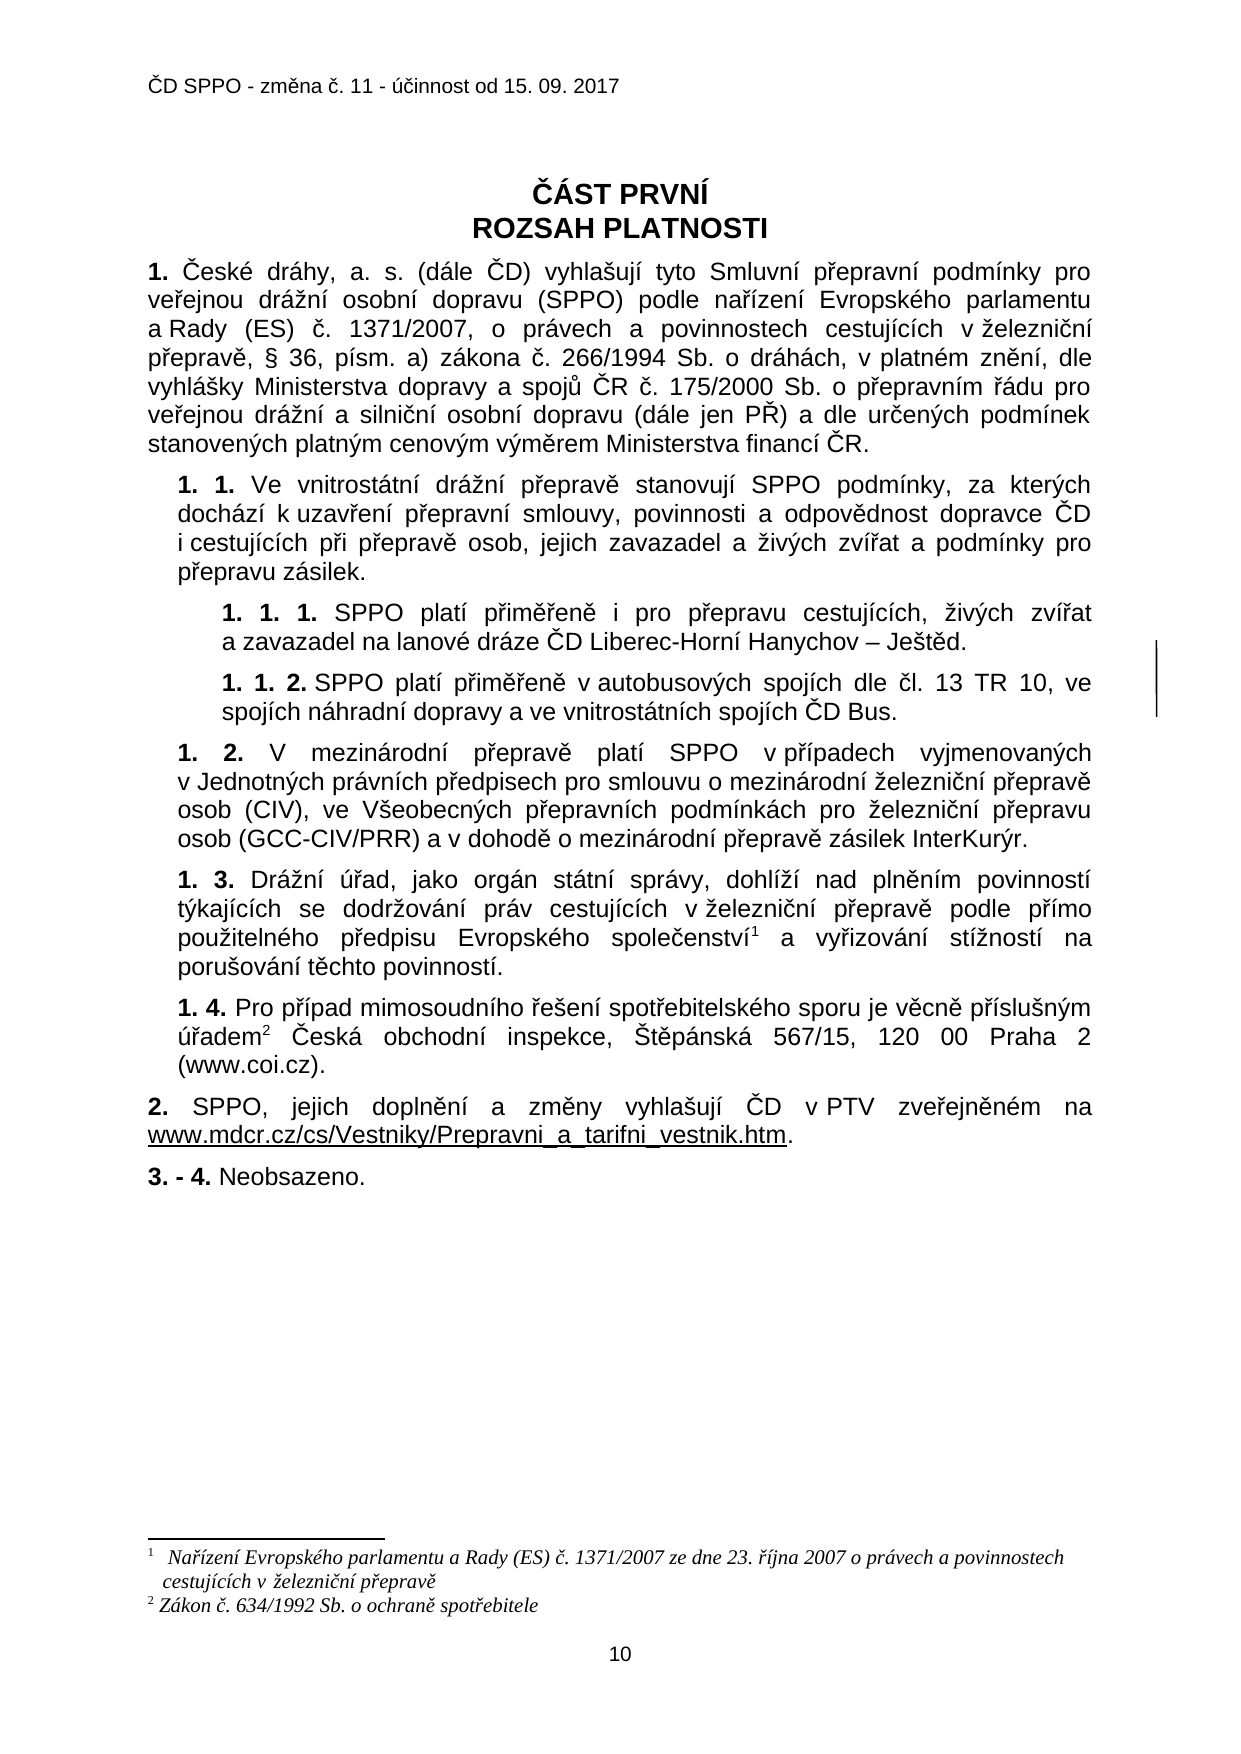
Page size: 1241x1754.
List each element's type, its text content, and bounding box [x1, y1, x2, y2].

text 2. SPPO, jejich doplnění a změny vyhlašují ČD v PTV zveřejněném na www.mdcr.cz/cs/Vestniky/Prepravni_a_tarifni_vestnik.htm. [148, 1092, 1092, 1149]
text 1. 1. 1. SPPO platí přiměřeně i pro přepravu cestujících, živých zvířat a zavazadel na lanové dráze ČD Liberec-Horní Hanychov – Ještěd. [222, 598, 1092, 656]
text 1. České dráhy, a. s. (dále ČD) vyhlašují tyto Smluvní přepravní podmínky pro veřejnou drážní osobní dopravu (SPPO) podle nařízení Evropského parlamentu a Rady (ES) č. 1371/2007, o právech a povinnostech cestujících v železniční přepravě, § 36, písm. a) zákona č. 266/1994 Sb. o dráhách, v platném znění, dle vyhlášky Ministerstva dopravy a spojů ČR č. 175/2000 Sb. o přepravním řádu pro veřejnou drážní a silniční osobní dopravu (dále jen PŘ) a dle určených podmínek stanovených platným cenovým výměrem Ministerstva financí ČR. [148, 257, 1092, 458]
text 1. 3. Drážní úřad, jako orgán státní správy, dohlíží nad plněním povinností týkajících se dodržování práv cestujících v železniční přepravě podle přímo použitelného předpisu Evropského společenství a vyřizování stížností na porušování těchto povinností. [177, 866, 1092, 981]
text ROZSAH PLATNOSTI [148, 211, 1092, 244]
text 1. 2. V mezinárodní přepravě platí SPPO v případech vyjmenovaných v Jednotných právních předpisech pro smlouvu o mezinárodní železniční přepravě osob (CIV), ve Všeobecných přepravních podmínkách pro železniční přepravu osob (GCC-CIV/PRR) a v dohodě o mezinárodní přepravě zásilek InterKurýr. [177, 738, 1092, 853]
text 1. 1. 2. SPPO platí přiměřeně v autobusových spojích dle čl. 13 TR 10, ve spojích náhradní dopravy a ve vnitrostátních spojích ČD Bus. [222, 668, 1092, 726]
text ČÁST PRVNÍ [148, 177, 1092, 211]
text 1. 1. Ve vnitrostátní drážní přepravě stanovují SPPO podmínky, za kterých dochází k uzavření přepravní smlouvy, povinnosti a odpovědnost dopravce ČD i cestujících při přepravě osob, jejich zavazadel a živých zvířat a podmínky pro přepravu zásilek. [177, 471, 1092, 586]
text 1. 4. Pro případ mimosoudního řešení spotřebitelského sporu je věcně příslušným úřadem Česká obchodní inspekce, Štěpánská 567/15, 120 00 Praha 2 (www.coi.cz). [177, 993, 1092, 1079]
text 3. - 4. Neobsazeno. [148, 1162, 1092, 1191]
